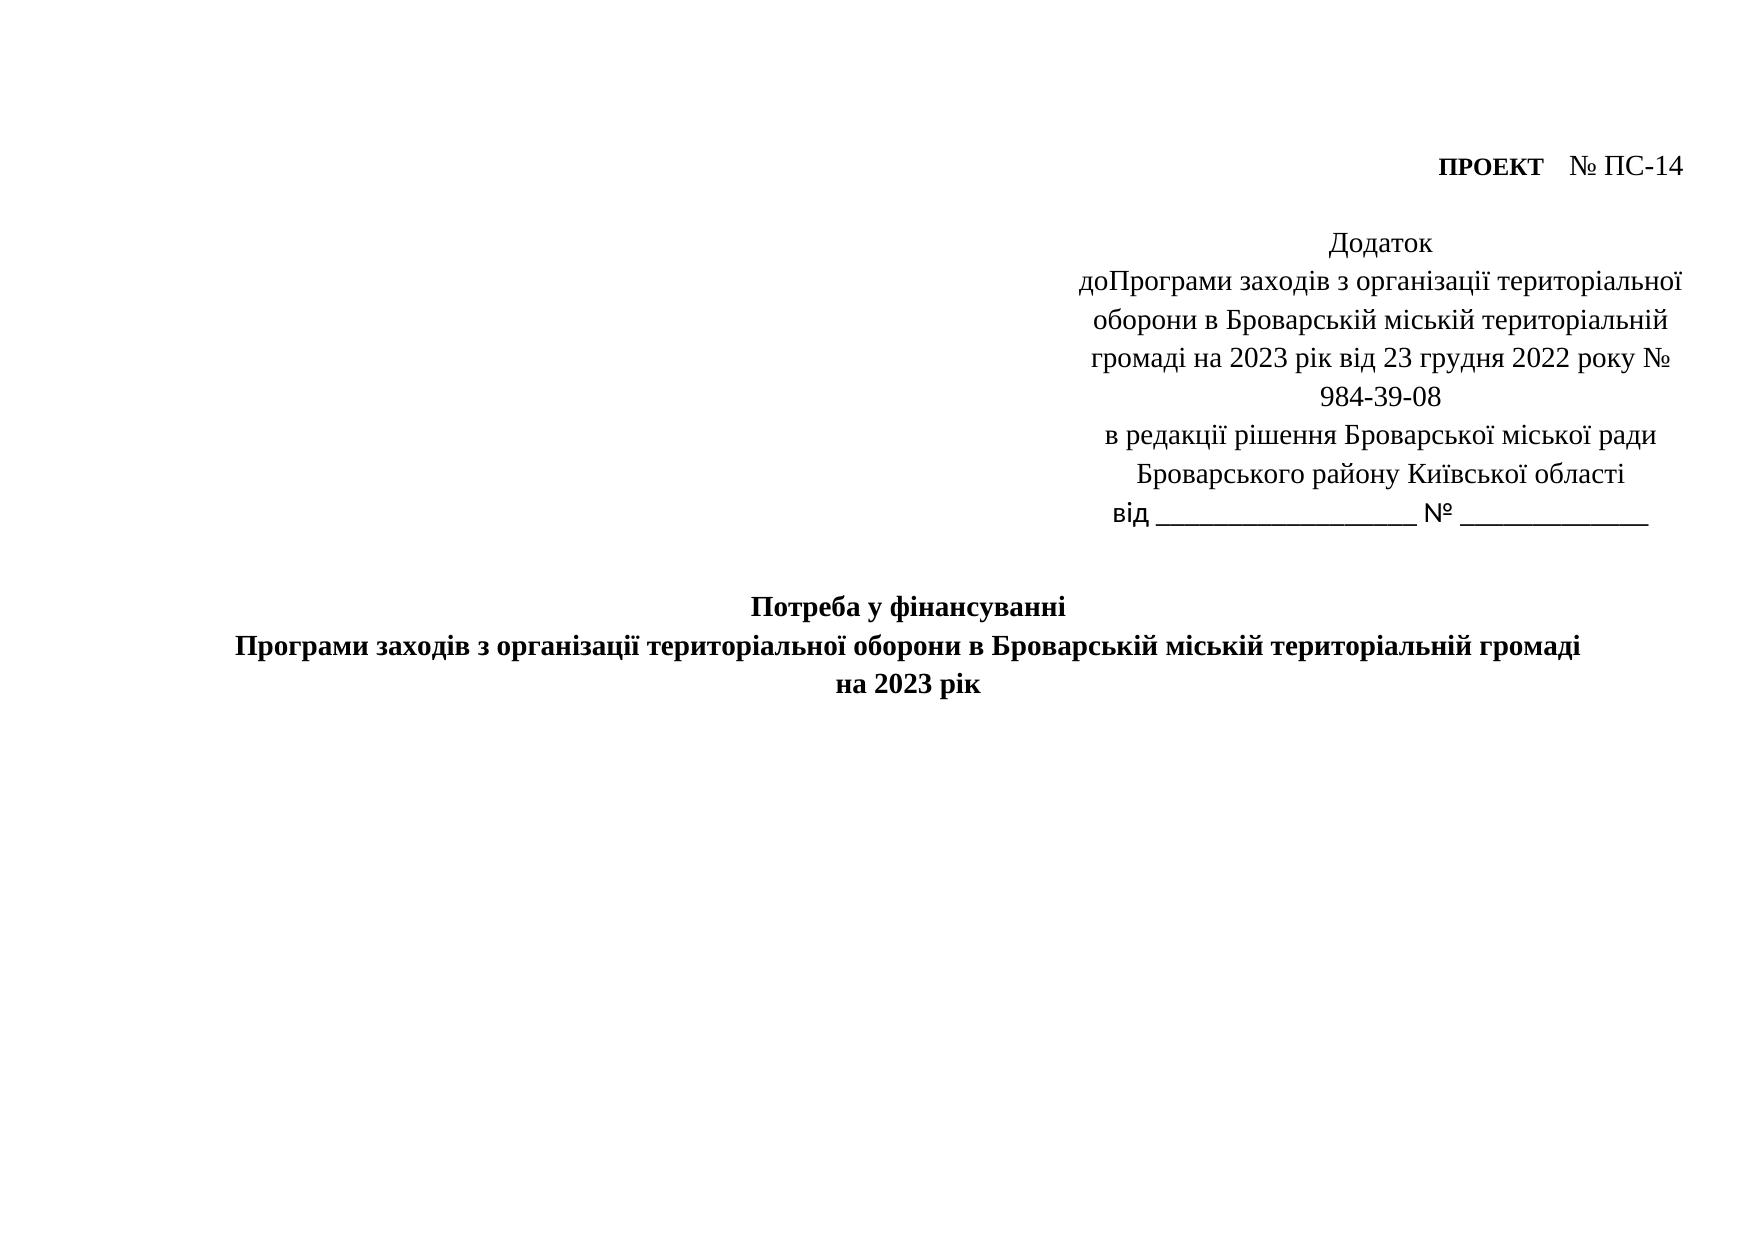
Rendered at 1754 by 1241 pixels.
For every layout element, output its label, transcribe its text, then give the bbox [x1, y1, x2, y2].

text Програми заходів з організації територіальної оборони в Броварській міській територіальній громаді [133, 628, 1683, 661]
text від __________________ № _____________ [1078, 494, 1683, 530]
text Потреба у фінансуванні [133, 589, 1683, 623]
text Додаток [1078, 225, 1683, 258]
text ПРОЕКТ № ПС-14 [664, 148, 1683, 181]
text на 2023 рік [133, 666, 1683, 700]
text доПрограми заходів з організації територіальної оборони в Броварській міській територіальній громаді на 2023 рік від 23 грудня 2022 року № 984-39-08 [1078, 263, 1683, 412]
text в редакції рішення Броварської міської ради Броварського району Київської області [1078, 417, 1683, 489]
